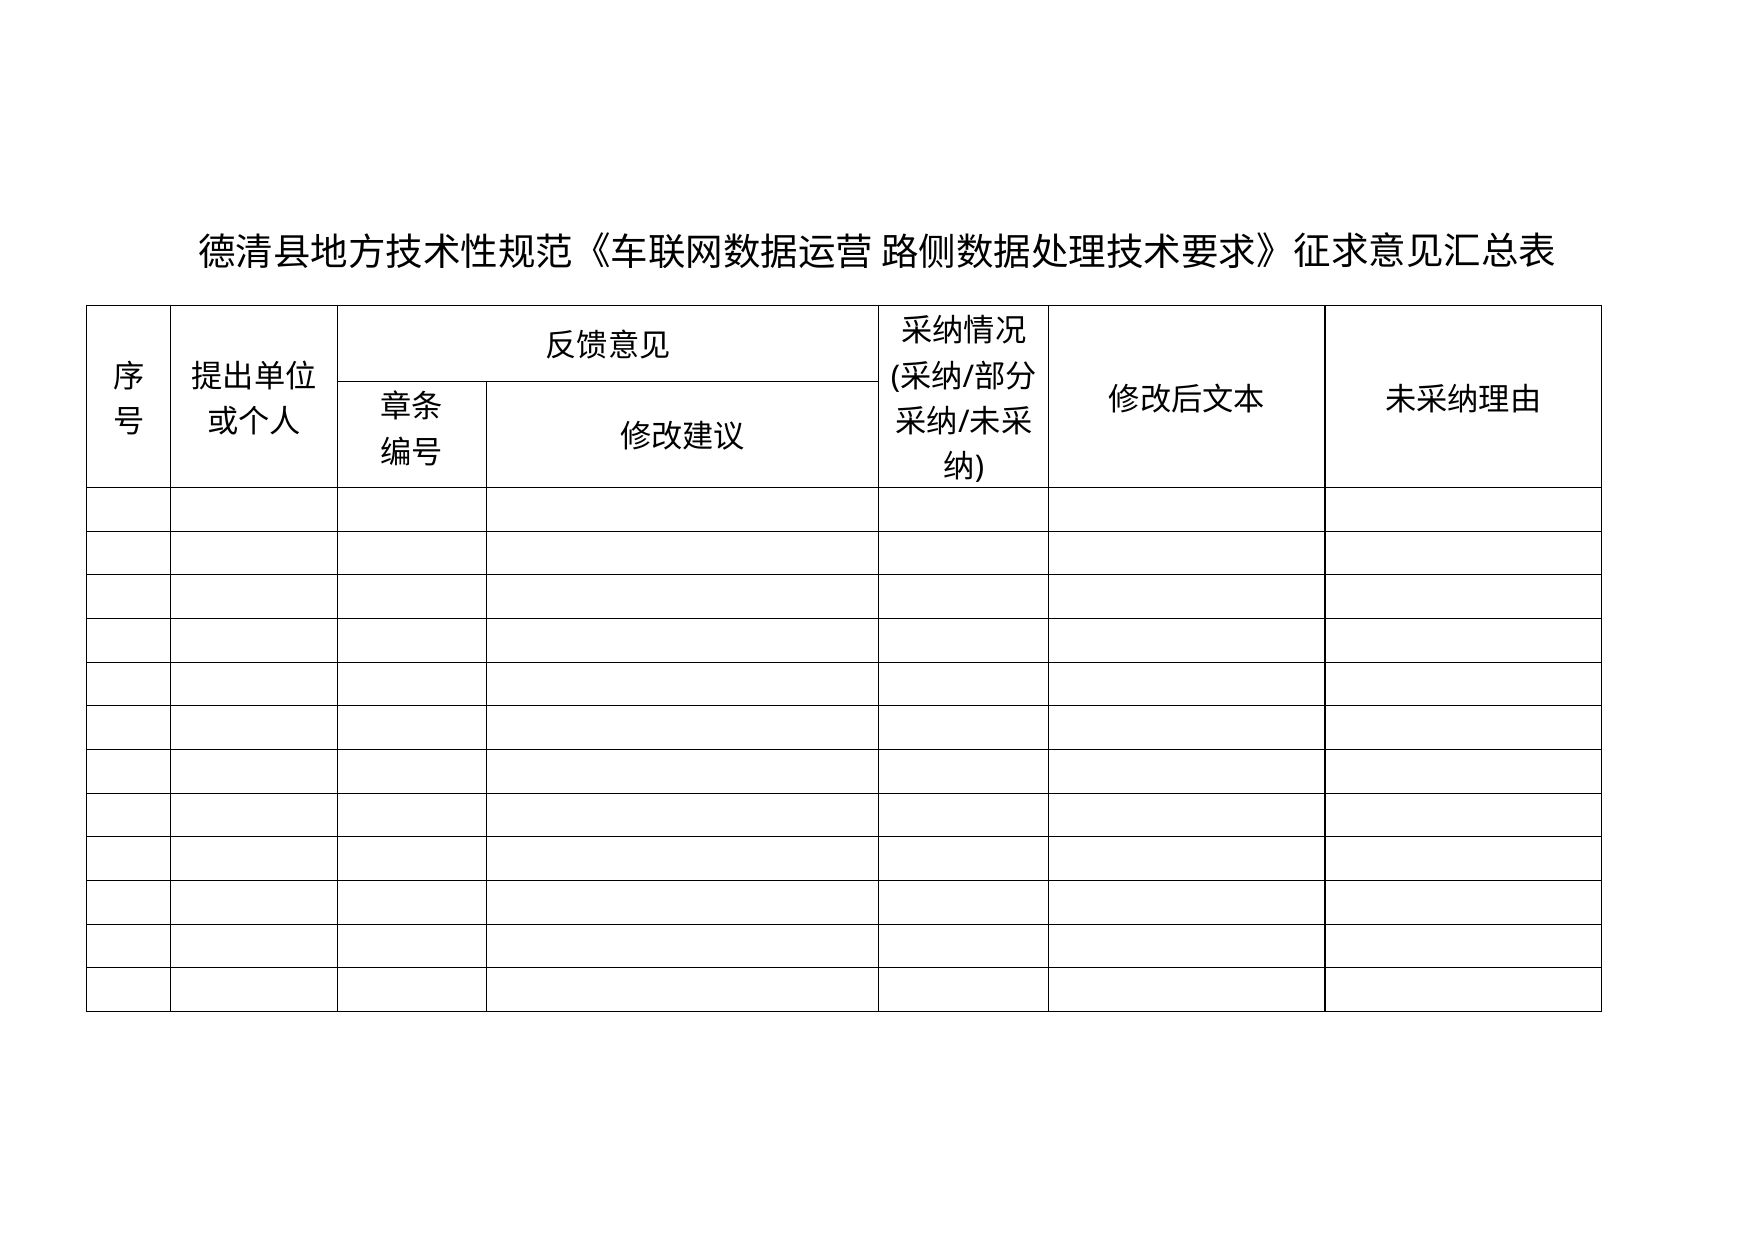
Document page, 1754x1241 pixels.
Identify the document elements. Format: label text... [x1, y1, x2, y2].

table_cell [171, 794, 337, 836]
table_cell [1049, 794, 1324, 836]
table_header 序号 [87, 306, 170, 487]
table_cell [879, 881, 1048, 923]
table_cell [338, 706, 486, 749]
table_cell [1326, 881, 1601, 923]
table_cell [1049, 837, 1324, 880]
table_cell [1049, 925, 1324, 967]
table_cell [338, 488, 486, 531]
table_cell [487, 925, 878, 967]
table_cell [1326, 575, 1601, 618]
text 德清县地方技术性规范《车联网数据运营 路侧数据处理技术要求》征求意见汇总表 [150, 221, 1604, 277]
table_cell [487, 968, 878, 1011]
table_cell [487, 837, 878, 880]
table_cell [1326, 532, 1601, 574]
table_cell [87, 532, 170, 574]
table_cell [879, 619, 1048, 662]
table_cell [1049, 881, 1324, 923]
table_cell [338, 881, 486, 923]
table_cell [879, 706, 1048, 749]
table_cell [171, 706, 337, 749]
table_cell [1326, 925, 1601, 967]
table_cell [1326, 750, 1601, 792]
table_header 修改后文本 [1049, 306, 1324, 487]
table_header 反馈意见 [338, 306, 878, 381]
table_cell [487, 663, 878, 705]
table_cell [338, 794, 486, 836]
table_cell [171, 881, 337, 923]
table_cell [487, 794, 878, 836]
table_cell [1326, 968, 1601, 1011]
table_cell [1326, 619, 1601, 662]
table_header 未采纳理由 [1326, 306, 1601, 487]
table_cell [171, 488, 337, 531]
table_cell [87, 619, 170, 662]
table_cell [1049, 968, 1324, 1011]
table_cell [1049, 619, 1324, 662]
table_cell [487, 532, 878, 574]
table_cell [338, 750, 486, 792]
table_cell [879, 532, 1048, 574]
table_cell [487, 619, 878, 662]
table_cell [1049, 706, 1324, 749]
table_cell [1049, 575, 1324, 618]
table_cell 章条 编号 [338, 382, 486, 487]
table_cell [338, 663, 486, 705]
table_cell [87, 794, 170, 836]
table_cell [338, 575, 486, 618]
table_header 提出单位或个人 [171, 306, 337, 487]
table_cell [1326, 663, 1601, 705]
table_cell [487, 488, 878, 531]
table_cell [338, 968, 486, 1011]
table_cell [1326, 488, 1601, 531]
table_cell [87, 663, 170, 705]
table_cell [487, 575, 878, 618]
table_cell 修改建议 [487, 382, 878, 487]
table_cell [338, 619, 486, 662]
table_cell [87, 881, 170, 923]
table_cell [1049, 750, 1324, 792]
table_cell [879, 837, 1048, 880]
table_cell [87, 706, 170, 749]
table_cell [87, 968, 170, 1011]
table_cell [87, 925, 170, 967]
table_cell [1326, 794, 1601, 836]
table_cell [879, 663, 1048, 705]
table_cell [338, 837, 486, 880]
table_cell [171, 575, 337, 618]
table_cell [879, 794, 1048, 836]
table_cell [879, 575, 1048, 618]
table_cell [171, 532, 337, 574]
table_cell [171, 663, 337, 705]
table_cell [879, 488, 1048, 531]
table_cell [87, 837, 170, 880]
table_cell [87, 575, 170, 618]
table_header 采纳情况(采纳/部分采纳/未采纳) [879, 306, 1048, 487]
table_cell [338, 532, 486, 574]
table_cell [879, 750, 1048, 792]
table_cell [338, 925, 486, 967]
table_cell [1049, 663, 1324, 705]
table_cell [487, 881, 878, 923]
table_cell [487, 706, 878, 749]
table_cell [171, 619, 337, 662]
table_cell [171, 837, 337, 880]
table_cell [1326, 837, 1601, 880]
table_cell [171, 968, 337, 1011]
table_cell [1326, 706, 1601, 749]
table_cell [171, 925, 337, 967]
table_cell [1049, 532, 1324, 574]
table_cell [879, 925, 1048, 967]
table_cell [879, 968, 1048, 1011]
table_cell [87, 488, 170, 531]
table_cell [171, 750, 337, 792]
table_cell [87, 750, 170, 792]
table_cell [1049, 488, 1324, 531]
table_cell [487, 750, 878, 792]
